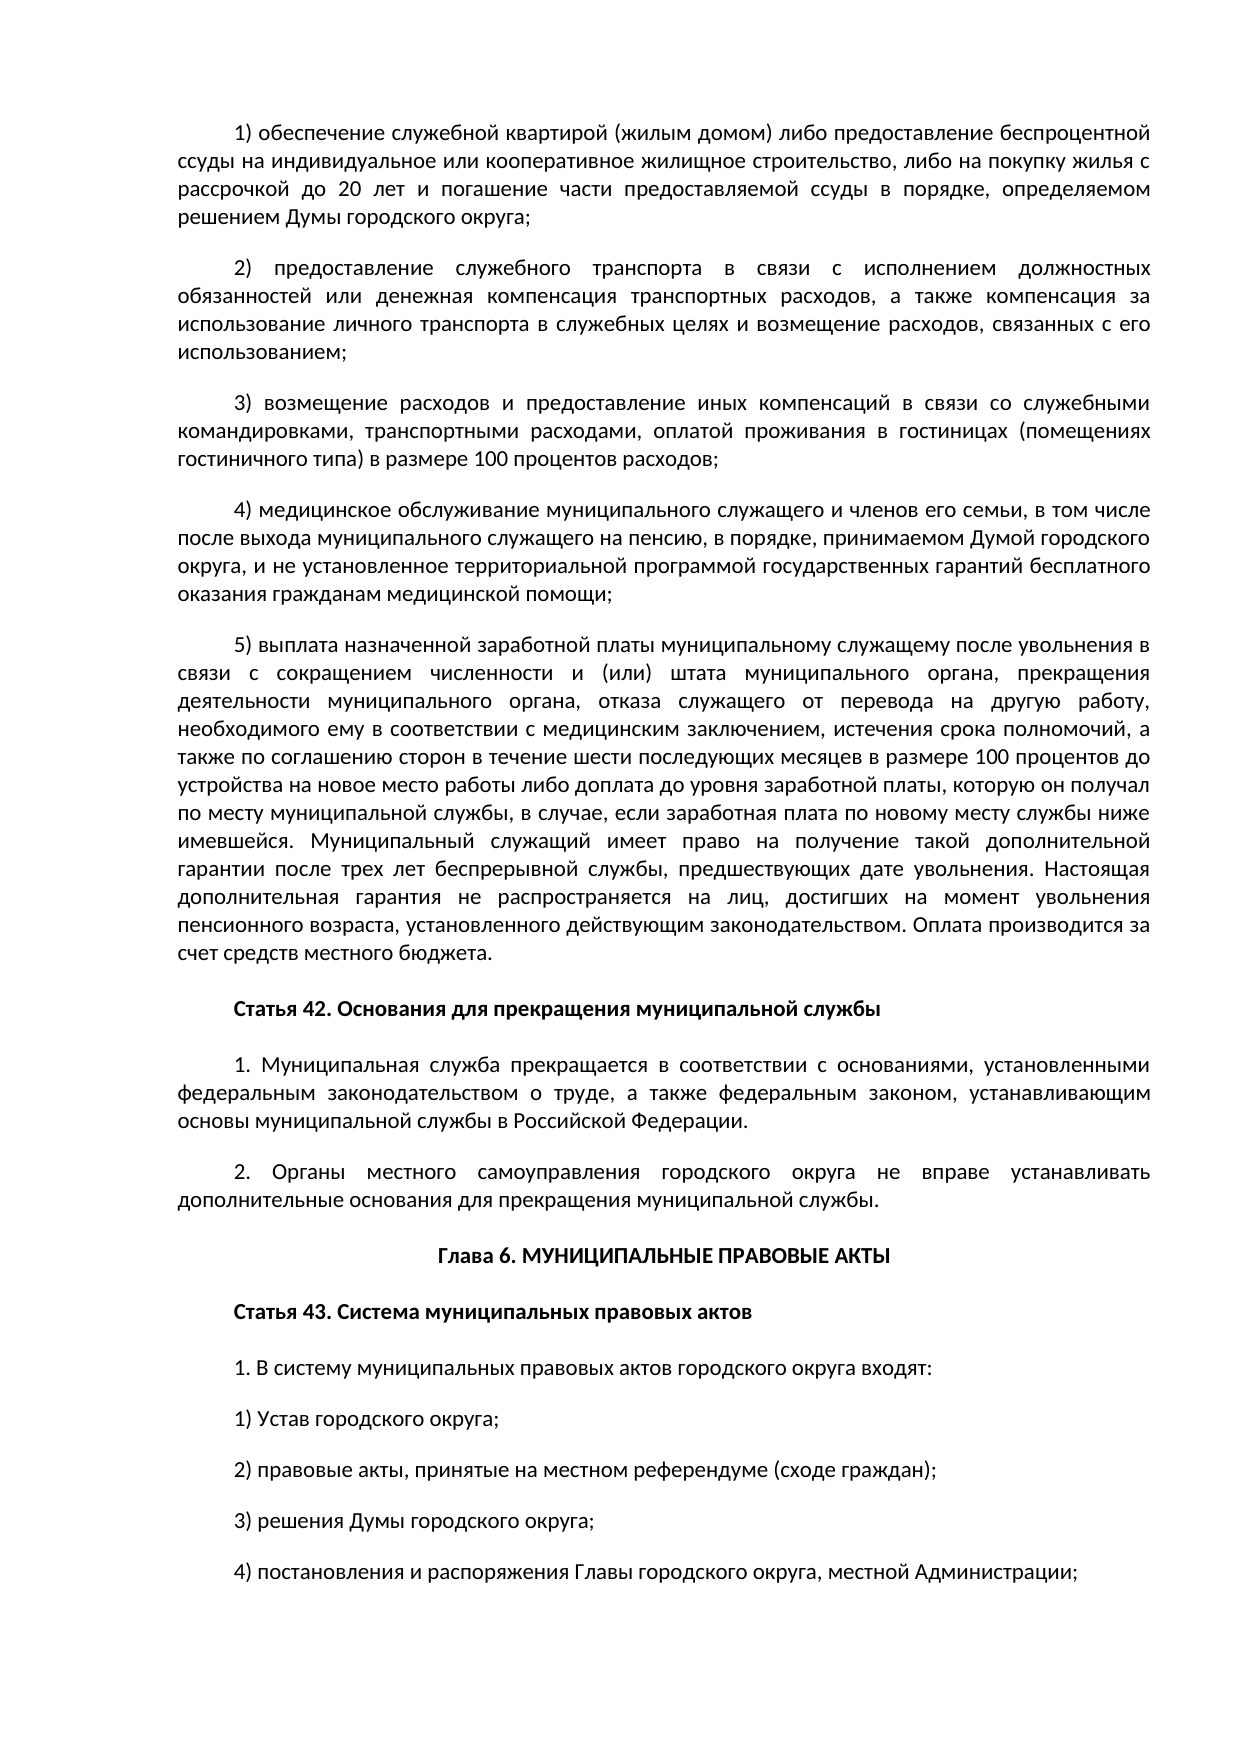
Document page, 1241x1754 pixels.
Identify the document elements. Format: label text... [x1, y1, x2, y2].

text 4) медицинское обслуживание муниципального служащего и членов его семьи, в том числе после выхода муниципального служащего на пенсию, в порядке, принимаемом Думой городского округа, и не установленное территориальной программой государственных гарантий бесплатного оказания гражданам медицинской помощи; [177, 495, 1152, 607]
text 1) Устав городского округа; [177, 1404, 1152, 1432]
title Глава 6. МУНИЦИПАЛЬНЫЕ ПРАВОВЫЕ АКТЫ [177, 1241, 1152, 1269]
title Статья 43. Система муниципальных правовых актов [177, 1297, 1152, 1326]
text 1. Муниципальная служба прекращается в соответствии с основаниями, установленными федеральным законодательством о труде, а также федеральным законом, устанавливающим основы муниципальной службы в Российской Федерации. [177, 1050, 1152, 1134]
text 3) решения Думы городского округа; [177, 1506, 1152, 1534]
text 2) правовые акты, принятые на местном референдуме (сходе граждан); [177, 1455, 1152, 1483]
text 1. В систему муниципальных правовых актов городского округа входят: [177, 1353, 1152, 1382]
text 5) выплата назначенной заработной платы муниципальному служащему после увольнения в связи с сокращением численности и (или) штата муниципального органа, прекращения деятельности муниципального органа, отказа служащего от перевода на другую работу, необходимого ему в соответствии с медицинским заключением, истечения срока полномочий, а также по соглашению сторон в течение шести последующих месяцев в размере 100 процентов до устройства на новое место работы либо доплата до уровня заработной платы, которую он получал по месту муниципальной службы, в случае, если заработная плата по новому месту службы ниже имевшейся. Муниципальный служащий имеет право на получение такой дополнительной гарантии после трех лет беспрерывной службы, предшествующих дате увольнения. Настоящая дополнительная гарантия не распространяется на лиц, достигших на момент увольнения пенсионного возраста, установленного действующим законодательством. Оплата производится за счет средств местного бюджета. [177, 630, 1152, 966]
text 2) предоставление служебного транспорта в связи с исполнением должностных обязанностей или денежная компенсация транспортных расходов, а также компенсация за использование личного транспорта в служебных целях и возмещение расходов, связанных с его использованием; [177, 253, 1152, 365]
text 2. Органы местного самоуправления городского округа не вправе устанавливать дополнительные основания для прекращения муниципальной службы. [177, 1157, 1152, 1213]
title Статья 42. Основания для прекращения муниципальной службы [177, 994, 1152, 1022]
text 4) постановления и распоряжения Главы городского округа, местной Администрации; [177, 1557, 1152, 1585]
text 3) возмещение расходов и предоставление иных компенсаций в связи со служебными командировками, транспортными расходами, оплатой проживания в гостиницах (помещениях гостиничного типа) в размере 100 процентов расходов; [177, 388, 1152, 472]
text 1) обеспечение служебной квартирой (жилым домом) либо предоставление беспроцентной ссуды на индивидуальное или кооперативное жилищное строительство, либо на покупку жилья с рассрочкой до 20 лет и погашение части предоставляемой ссуды в порядке, определяемом решением Думы городского округа; [177, 118, 1152, 230]
